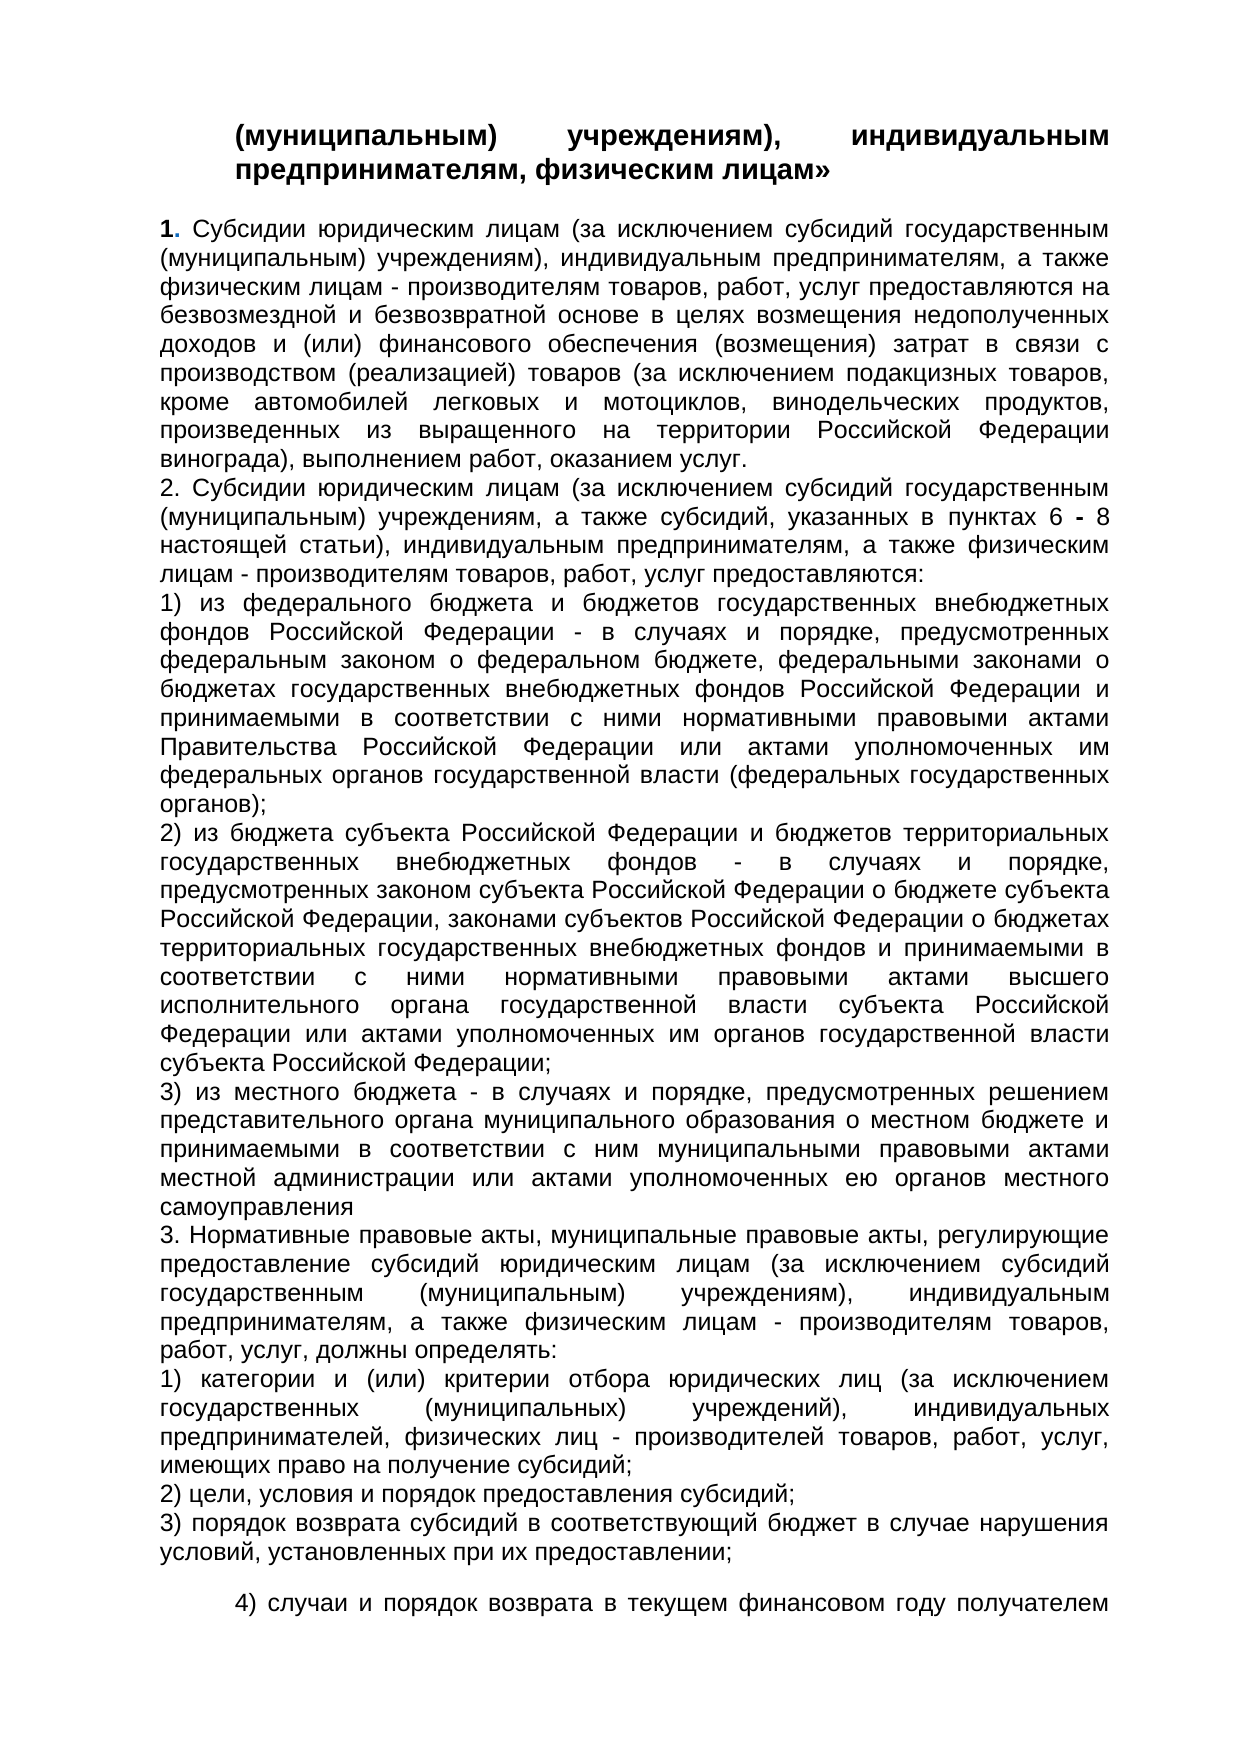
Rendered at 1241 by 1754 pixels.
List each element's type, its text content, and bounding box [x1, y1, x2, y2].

text 3) порядок возврата субсидий в соответствующий бюджет в случае нарушения условий, установленных при их предоставлении; [159, 1508, 1110, 1565]
text 3) из местного бюджета - в случаях и порядке, предусмотренных решением представительного органа муниципального образования о местном бюджете и принимаемыми в соответствии с ним муниципальными правовыми актами местной администрации или актами уполномоченных ею органов местного самоуправления [159, 1076, 1110, 1220]
text 3. Нормативные правовые акты, муниципальные правовые акты, регулирующие предоставление субсидий юридическим лицам (за исключением субсидий государственным (муниципальным) учреждениям), индивидуальным предпринимателям, а также физическим лицам - производителям товаров, работ, услуг, должны определять: [159, 1220, 1110, 1364]
text 1) из федерального бюджета и бюджетов государственных внебюджетных фондов Российской Федерации - в случаях и порядке, предусмотренных федеральным законом о федеральном бюджете, федеральными законами о бюджетах государственных внебюджетных фондов Российской Федерации и принимаемыми в соответствии с ними нормативными правовыми актами Правительства Российской Федерации или актами уполномоченных им федеральных органов государственной власти (федеральных государственных органов); [159, 588, 1110, 818]
text 2. Субсидии юридическим лицам (за исключением субсидий государственным (муниципальным) учреждениям, а также субсидий, указанных в пунктах 6 - 8 настоящей статьи), индивидуальным предпринимателям, а также физическим лицам - производителям товаров, работ, услуг предоставляются: [159, 473, 1110, 588]
text 2) из бюджета субъекта Российской Федерации и бюджетов территориальных государственных внебюджетных фондов - в случаях и порядке, предусмотренных законом субъекта Российской Федерации о бюджете субъекта Российской Федерации, законами субъектов Российской Федерации о бюджетах территориальных государственных внебюджетных фондов и принимаемыми в соответствии с ними нормативными правовыми актами высшего исполнительного органа государственной власти субъекта Российской Федерации или актами уполномоченных им органов государственной власти субъекта Российской Федерации; [159, 818, 1110, 1076]
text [234, 118, 1110, 185]
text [159, 1588, 1110, 1617]
text 1) категории и (или) критерии отбора юридических лиц (за исключением государственных (муниципальных) учреждений), индивидуальных предпринимателей, физических лиц - производителей товаров, работ, услуг, имеющих право на получение субсидий; [159, 1364, 1110, 1479]
text 1. Субсидии юридическим лицам (за исключением субсидий государственным (муниципальным) учреждениям), индивидуальным предпринимателям, а также физическим лицам - производителям товаров, работ, услуг предоставляются на безвозмездной и безвозвратной основе в целях возмещения недополученных доходов и (или) финансового обеспечения (возмещения) затрат в связи с производством (реализацией) товаров (за исключением подакцизных товаров, кроме автомобилей легковых и мотоциклов, винодельческих продуктов, произведенных из выращенного на территории Российской Федерации винограда), выполнением работ, оказанием услуг. [159, 214, 1110, 473]
text 2) цели, условия и порядок предоставления субсидий; [159, 1479, 1110, 1508]
